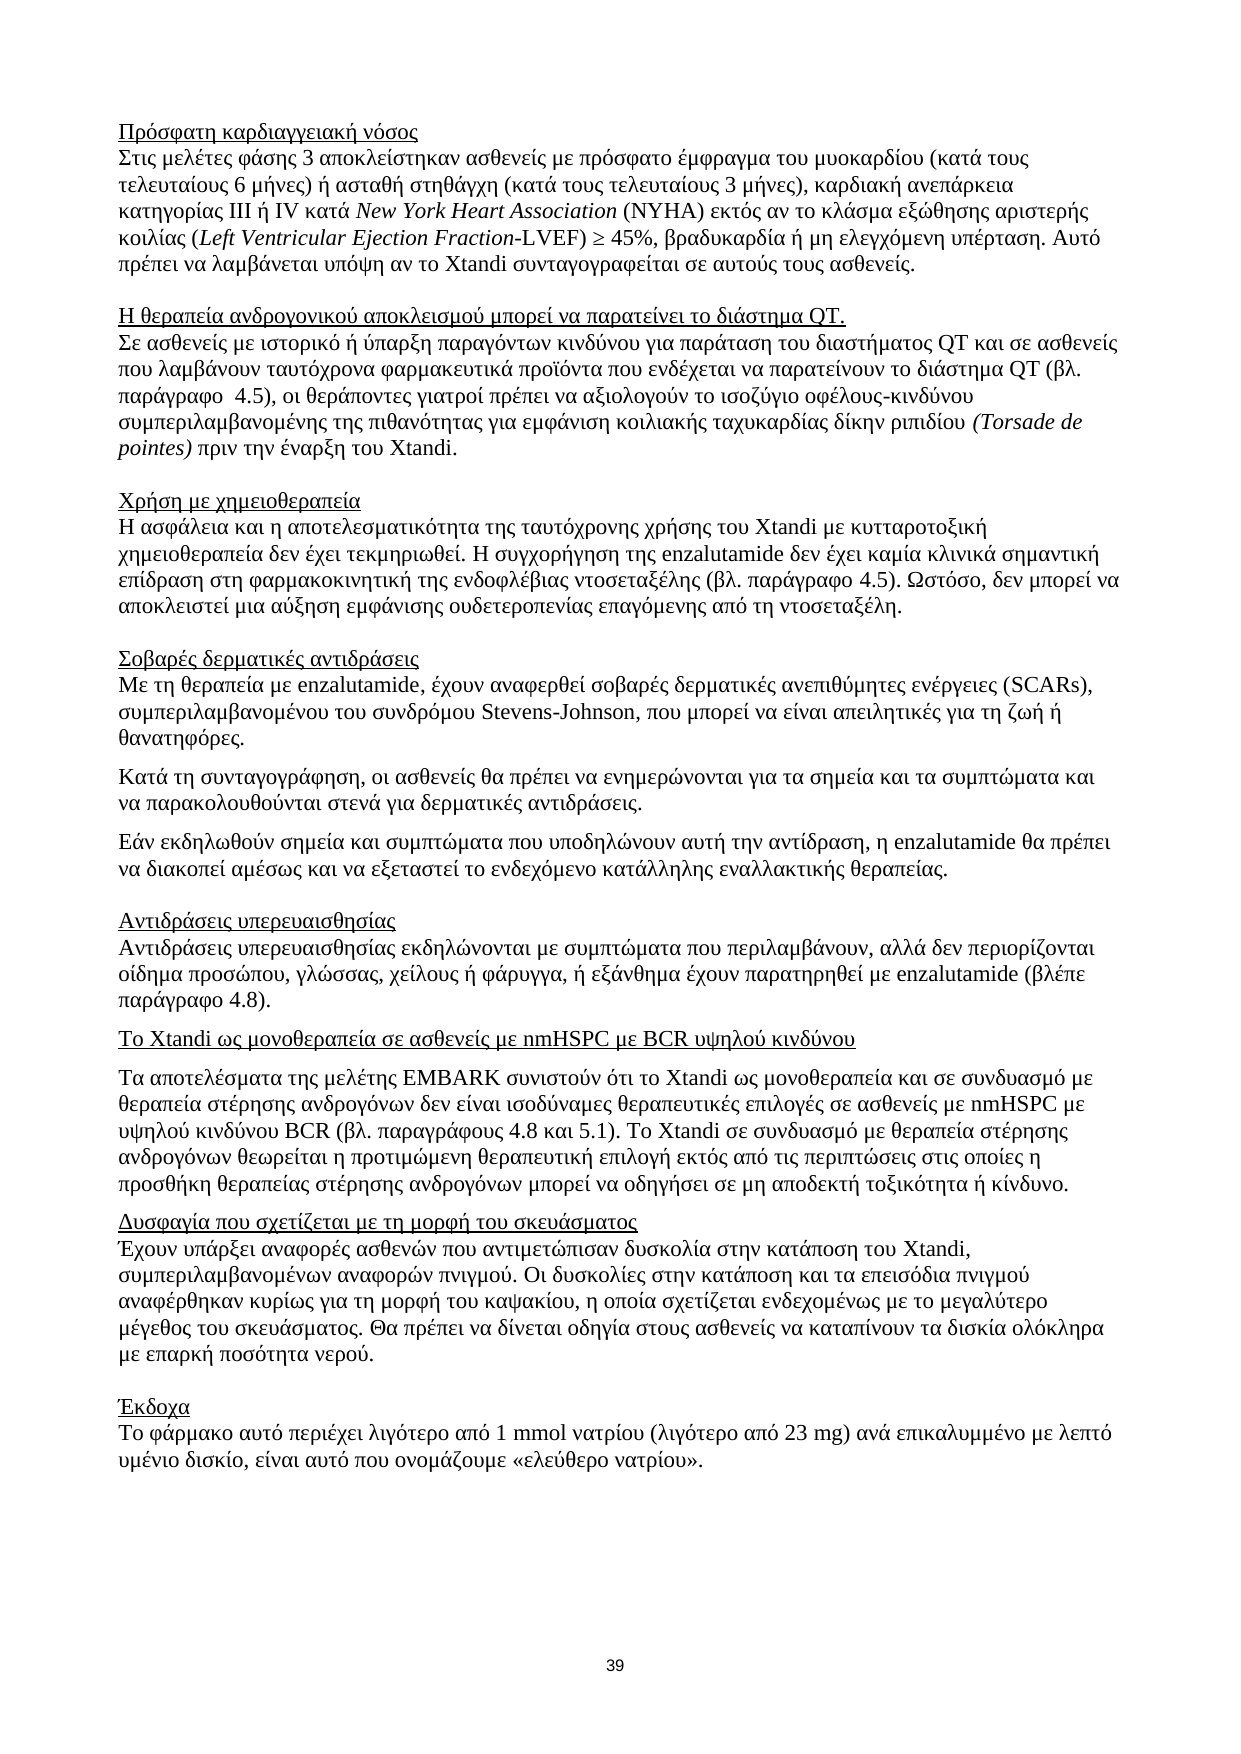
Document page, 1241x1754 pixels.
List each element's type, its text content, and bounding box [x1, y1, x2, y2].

text Η θεραπεία ανδρογονικού αποκλεισμού μπορεί να παρατείνει το διάστημα QT. [118, 303, 1122, 329]
text Κατά τη συνταγογράφηση, οι ασθενείς θα πρέπει να ενημερώνονται για τα σημεία και τα συμπτώματα και να παρακολουθούνται στενά για δερματικές αντιδράσεις. [118, 763, 1122, 816]
text Αντιδράσεις υπερευαισθησίας [118, 907, 1122, 934]
text Εάν εκδηλωθούν σημεία και συμπτώματα που υποδηλώνουν αυτή την αντίδραση, η enzalutamide θα πρέπει να διακοπεί αμέσως και να εξεταστεί το ενδεχόμενο κατάλληλης εναλλακτικής θεραπείας. [118, 828, 1122, 881]
text Σε ασθενείς με ιστορικό ή ύπαρξη παραγόντων κινδύνου για παράταση του διαστήματος QT και σε ασθενείς που λαμβάνουν ταυτόχρονα φαρμακευτικά προϊόντα που ενδέχεται να παρατείνουν το διάστημα QT (βλ. παράγραφο 4.5), οι θεράποντες γιατροί πρέπει να αξιολογούν το ισοζύγιο οφέλους-κινδύνου συμπεριλαμβανομένης της πιθανότητας για εμφάνιση κοιλιακής ταχυκαρδίας δίκην ριπιδίου (Torsade de pointes) πριν την έναρξη του Xtandi. [118, 329, 1122, 461]
text Έκδοχα [118, 1393, 1122, 1419]
text Σοβαρές δερματικές αντιδράσεις [118, 645, 1122, 672]
text Χρήση με χημειοθεραπεία [118, 487, 1122, 513]
text Πρόσφατη καρδιαγγειακή νόσος [118, 118, 1122, 144]
text Έχουν υπάρξει αναφορές ασθενών που αντιμετώπισαν δυσκολία στην κατάποση του Xtandi, συμπεριλαμβανομένων αναφορών πνιγμού. Οι δυσκολίες στην κατάποση και τα επεισόδια πνιγμού αναφέρθηκαν κυρίως για τη μορφή του καψακίου, η οποία σχετίζεται ενδεχομένως με το μεγαλύτερο μέγεθος του σκευάσματος. Θα πρέπει να δίνεται οδηγία στους ασθενείς να καταπίνουν τα δισκία ολόκληρα με επαρκή ποσότητα νερού. [118, 1235, 1122, 1367]
text Η ασφάλεια και η αποτελεσματικότητα της ταυτόχρονης χρήσης του Xtandi με κυτταροτοξική χημειοθεραπεία δεν έχει τεκμηριωθεί. H συγχορήγηση της enzalutamide δεν έχει καμία κλινικά σημαντική επίδραση στη φαρμακοκινητική της ενδοφλέβιας ντοσεταξέλης (βλ. παράγραφο 4.5). Ωστόσο, δεν μπορεί να αποκλειστεί μια αύξηση εμφάνισης ουδετεροπενίας επαγόμενης από τη ντοσεταξέλη. [118, 513, 1122, 619]
text Δυσφαγία που σχετίζεται με τη μορφή του σκευάσματος [118, 1208, 1122, 1235]
text Τα αποτελέσματα της μελέτης EMBARK συνιστούν ότι το Xtandi ως μονοθεραπεία και σε συνδυασμό με θεραπεία στέρησης ανδρογόνων δεν είναι ισοδύναμες θεραπευτικές επιλογές σε ασθενείς με nmHSPC με υψηλού κινδύνου BCR (βλ. παραγράφους 4.8 και 5.1). Το Xtandi σε συνδυασμό με θεραπεία στέρησης ανδρογόνων θεωρείται η προτιμώμενη θεραπευτική επιλογή εκτός από τις περιπτώσεις στις οποίες η προσθήκη θεραπείας στέρησης ανδρογόνων μπορεί να οδηγήσει σε μη αποδεκτή τοξικότητα ή κίνδυνο. [118, 1064, 1122, 1196]
text Στις μελέτες φάσης 3 αποκλείστηκαν ασθενείς με πρόσφατο έμφραγμα του μυοκαρδίου (κατά τους τελευταίους 6 μήνες) ή ασταθή στηθάγχη (κατά τους τελευταίους 3 μήνες), καρδιακή ανεπάρκεια κατηγορίας ΙΙΙ ή IV κατά New York Heart Association (NYHA) εκτός αν το κλάσμα εξώθησης αριστερής κοιλίας (Left Ventricular Ejection Fraction-LVEF) ≥ 45%, βραδυκαρδία ή μη ελεγχόμενη υπέρταση. Αυτό πρέπει να λαμβάνεται υπόψη αν το Xtandi συνταγογραφείται σε αυτούς τους ασθενείς. [118, 144, 1122, 276]
text Αντιδράσεις υπερευαισθησίας εκδηλώνονται με συμπτώματα που περιλαμβάνουν, αλλά δεν περιορίζονται οίδημα προσώπου, γλώσσας, χείλους ή φάρυγγα, ή εξάνθημα έχουν παρατηρηθεί με enzalutamide (βλέπε παράγραφο 4.8). [118, 934, 1122, 1013]
text Το Xtandi ως μονοθεραπεία σε ασθενείς με nmHSPC με BCR υψηλού κινδύνου [118, 1025, 1122, 1052]
text Με τη θεραπεία με enzalutamide, έχουν αναφερθεί σοβαρές δερματικές ανεπιθύμητες ενέργειες (SCARs), συμπεριλαμβανομένου του συνδρόμου Stevens-Johnson, που μπορεί να είναι απειλητικές για τη ζωή ή θανατηφόρες. [118, 672, 1122, 751]
text Το φάρμακο αυτό περιέχει λιγότερο από 1 mmol νατρίου (λιγότερο από 23 mg) ανά επικαλυμμένο με λεπτό υμένιο δισκίο, είναι αυτό που ονομάζουμε «ελεύθερο νατρίου». [118, 1419, 1122, 1472]
